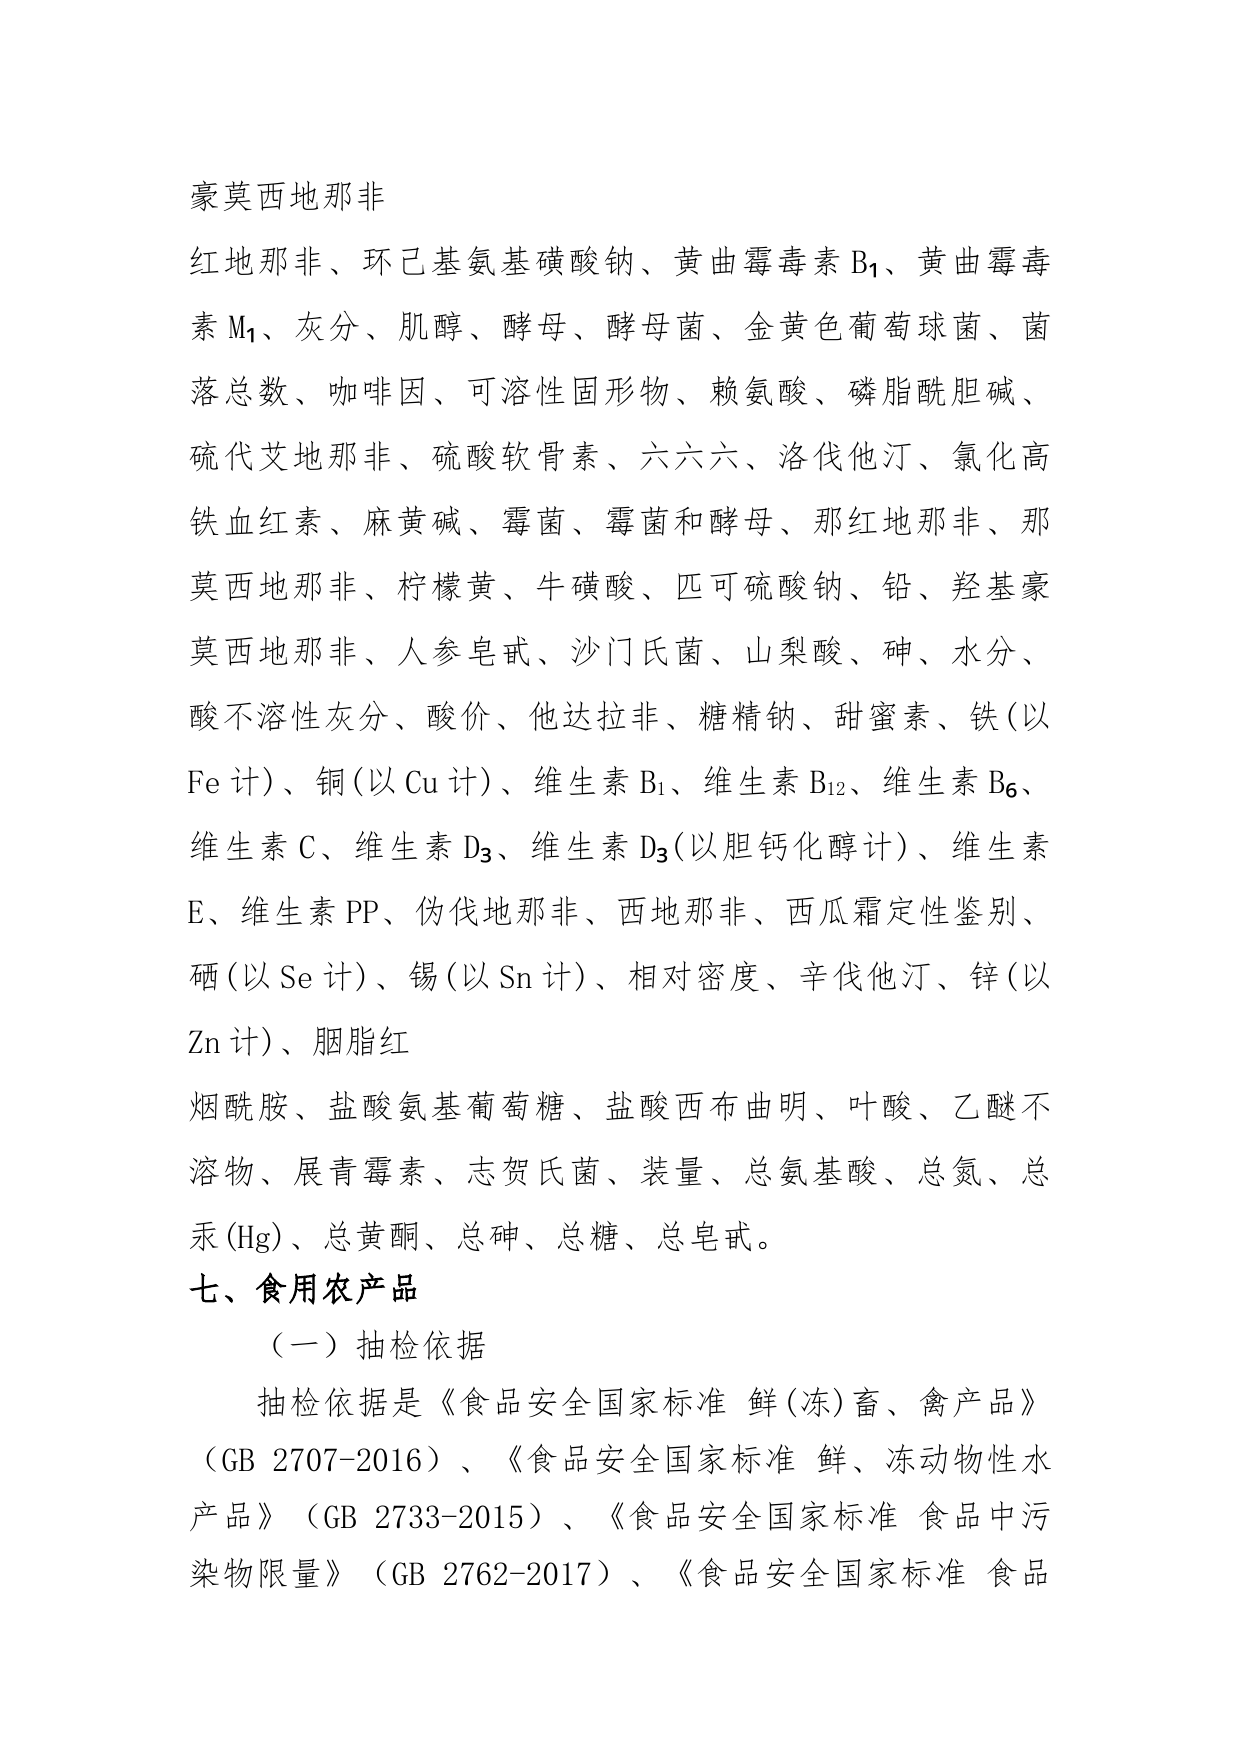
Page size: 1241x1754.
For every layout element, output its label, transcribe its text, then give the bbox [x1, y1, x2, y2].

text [187, 162, 1053, 227]
text （一）抽检依据 [187, 1324, 1053, 1362]
text 七、食用农产品 [187, 1267, 1053, 1305]
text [187, 1381, 1053, 1590]
text 红地那非、环己基氨基磺酸钠、黄曲霉毒素B₁、黄曲霉毒素M₁、灰分、肌醇、酵母、酵母菌、金黄色葡萄球菌、菌落总数、咖啡因、可溶性固形物、赖氨酸、磷脂酰胆碱、硫代艾地那非、硫酸软骨素、六六六、洛伐他汀、氯化高铁血红素、麻黄碱、霉菌、霉菌和酵母、那红地那非、那莫西地那非、柠檬黄、牛磺酸、匹可硫酸钠、铅、羟基豪莫西地那非、人参皂甙、沙门氏菌、山梨酸、砷、水分、酸不溶性灰分、酸价、他达拉非、糖精钠、甜蜜素、铁(以Fe计)、铜(以Cu计)、维生素B1、维生素B12、维生素B₆、维生素C、维生素D₃、维生素D₃(以胆钙化醇计)、维生素E、维生素PP、伪伐地那非、西地那非、西瓜霜定性鉴别、硒(以Se计)、锡(以Sn计)、相对密度、辛伐他汀、锌(以Zn计)、胭脂红 [187, 227, 1053, 1072]
text 烟酰胺、盐酸氨基葡萄糖、盐酸西布曲明、叶酸、乙醚不溶物、展青霉素、志贺氏菌、装量、总氨基酸、总氮、总汞(Hg)、总黄酮、总砷、总糖、总皂甙。 [187, 1072, 1053, 1267]
